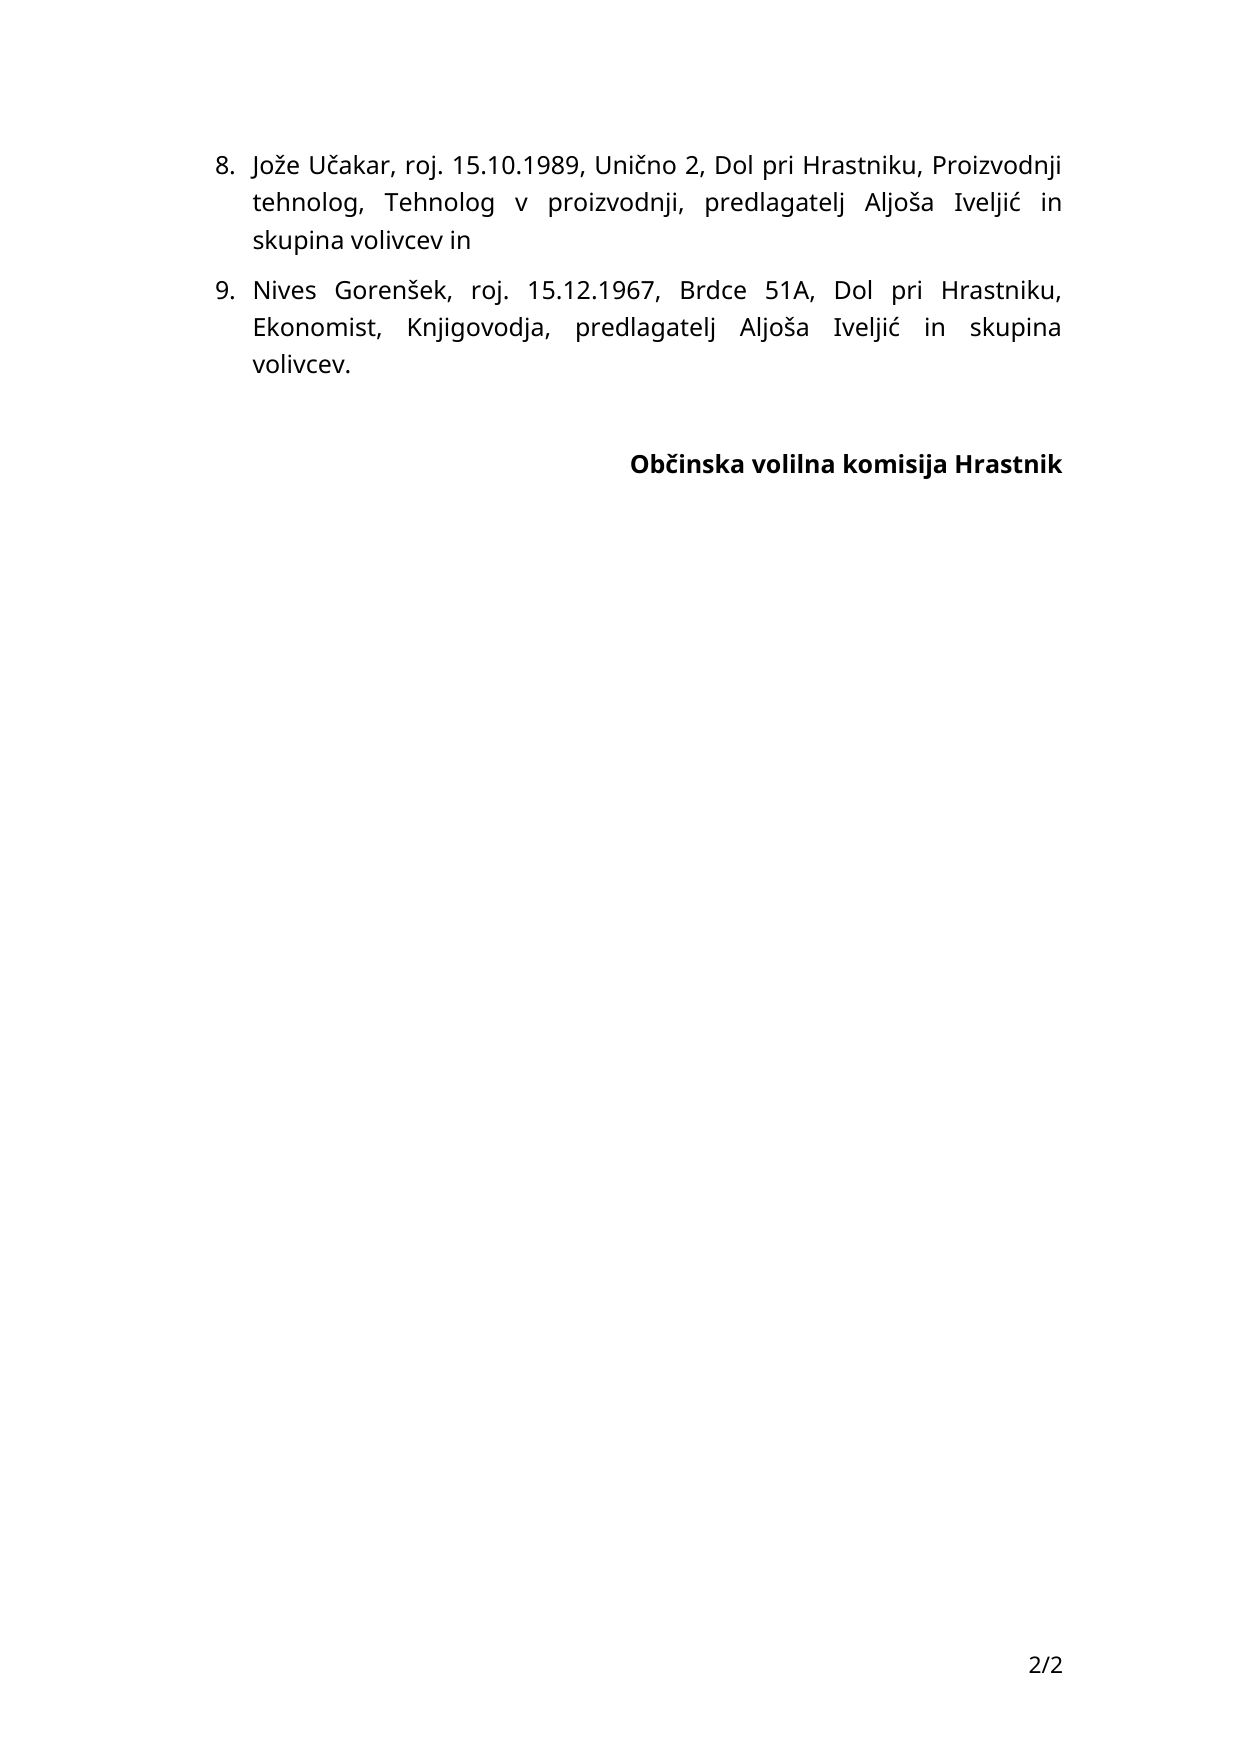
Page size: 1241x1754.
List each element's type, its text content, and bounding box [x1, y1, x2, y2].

list Jože Učakar, roj. 15.10.1989, Unično 2, Dol pri Hrastniku, Proizvodnji tehnolog, Tehnolog v proizvodnji, predlagatelj Aljoša Iveljić in skupina volivcev in [215, 148, 1063, 257]
text Občinska volilna komisija Hrastnik [177, 447, 1063, 481]
list Nives Gorenšek, roj. 15.12.1967, Brdce 51A, Dol pri Hrastniku, Ekonomist, Knjigovodja, predlagatelj Aljoša Iveljić in skupina volivcev. [215, 272, 1063, 381]
